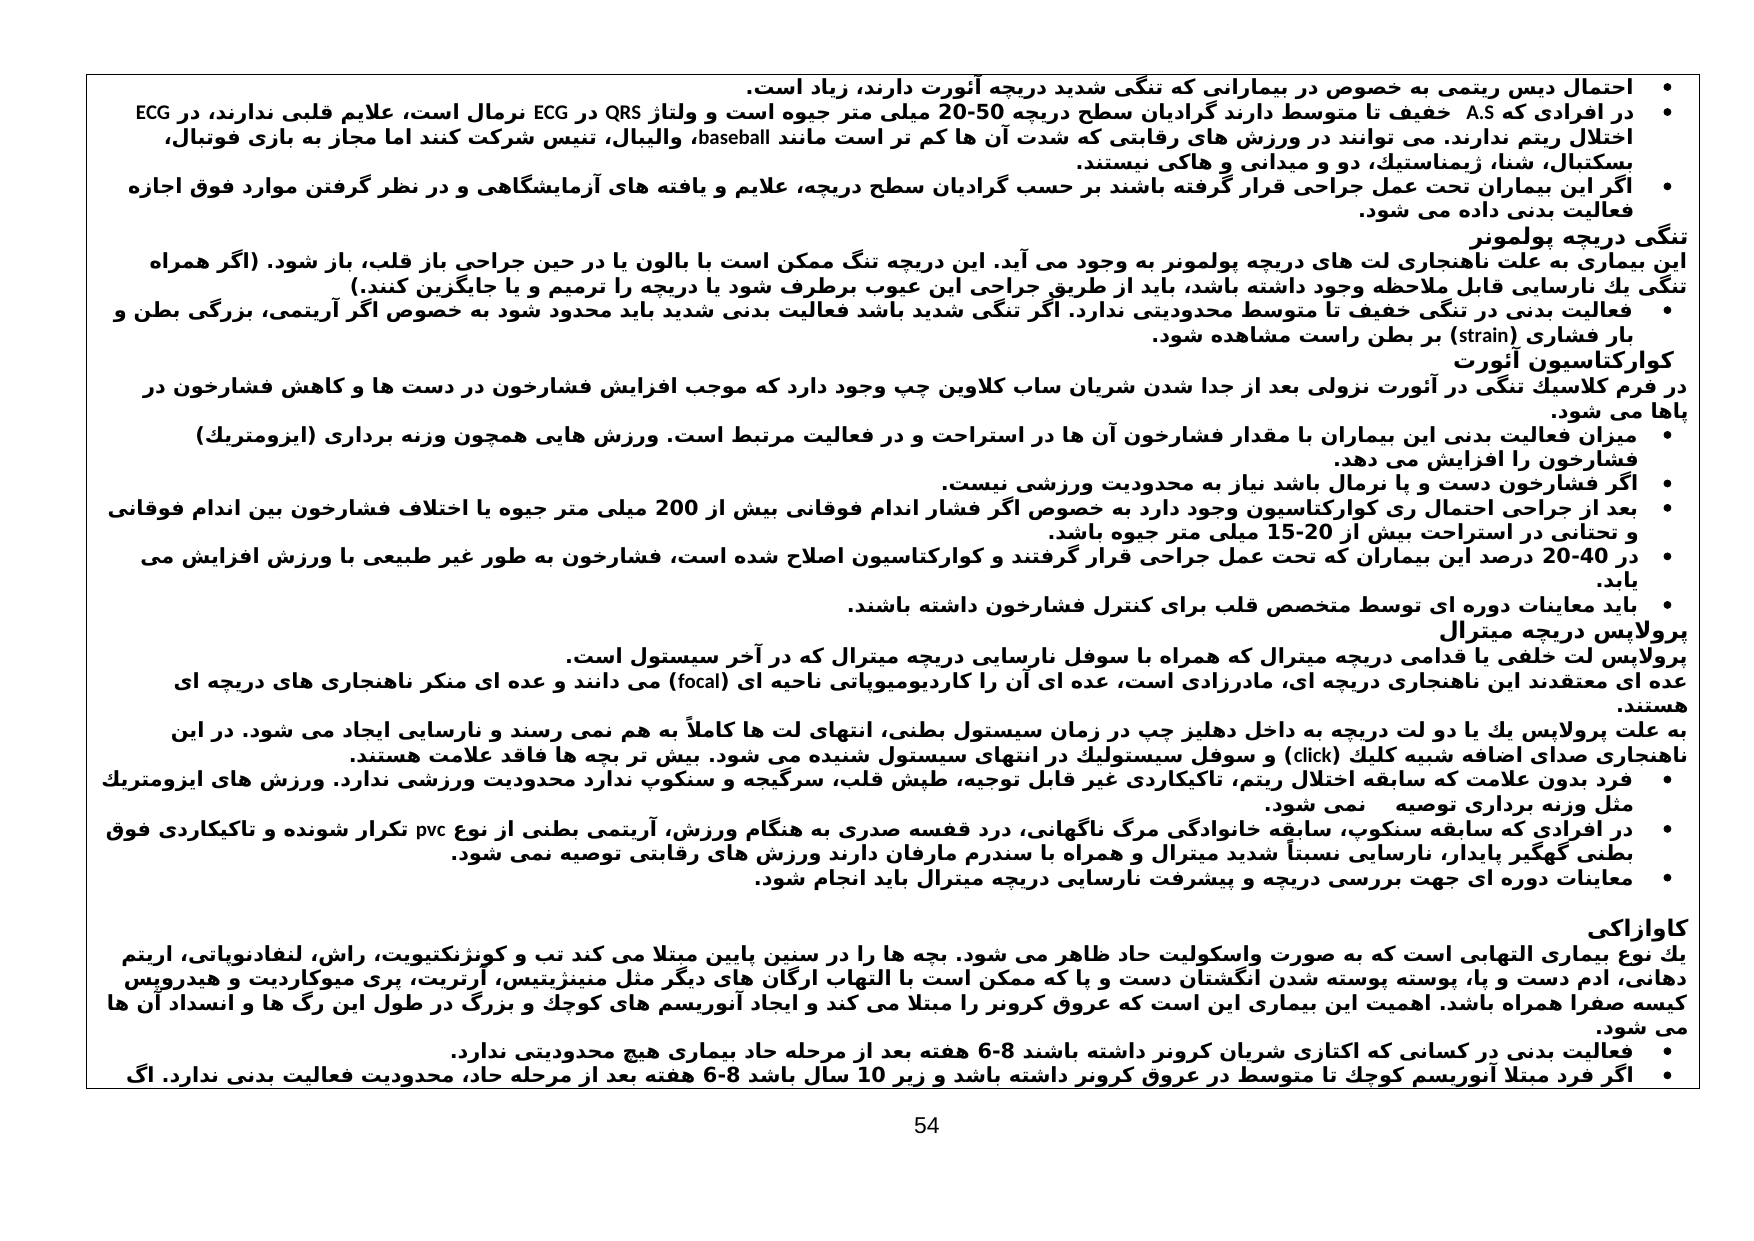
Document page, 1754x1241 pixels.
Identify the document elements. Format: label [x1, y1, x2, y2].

table_cell [87, 75, 1699, 1088]
